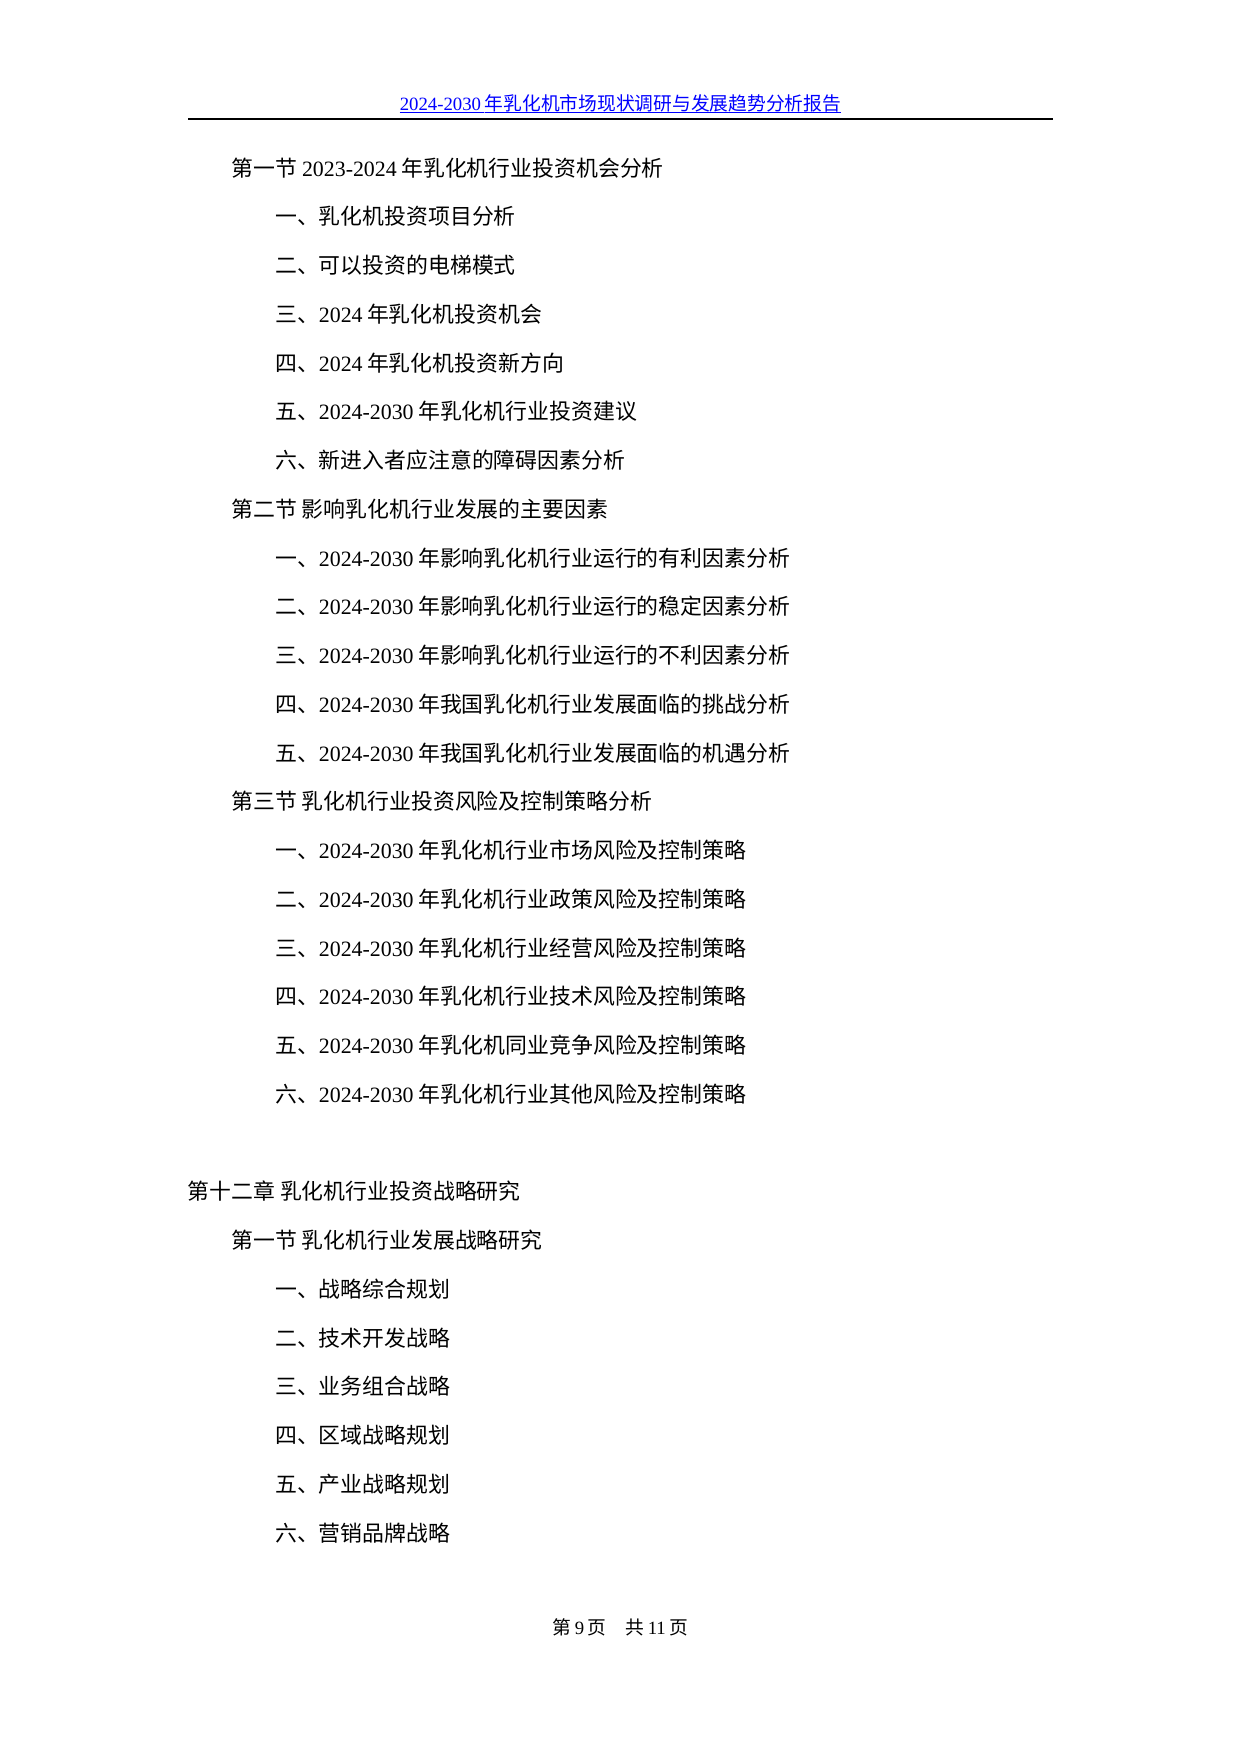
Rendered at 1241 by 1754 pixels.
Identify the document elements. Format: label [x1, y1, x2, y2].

text [187, 150, 1053, 1548]
